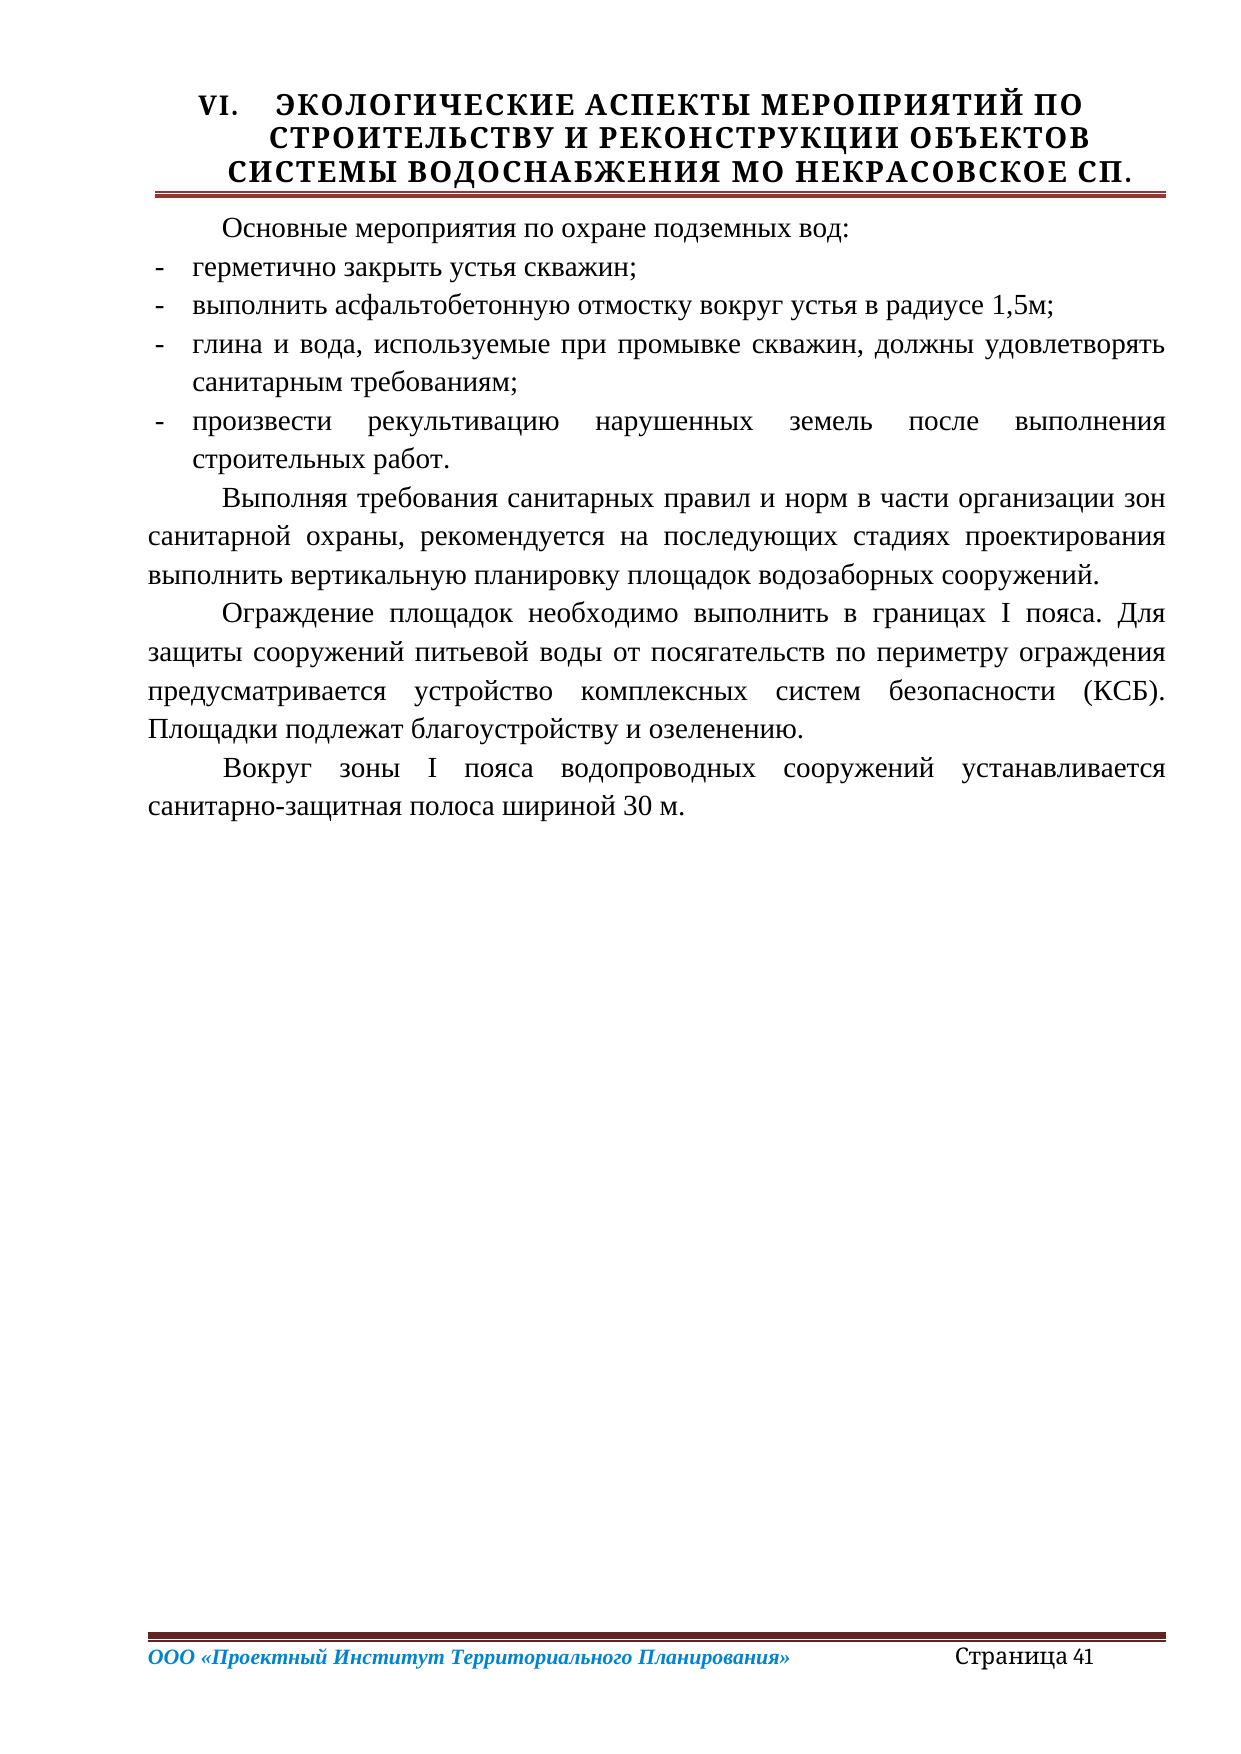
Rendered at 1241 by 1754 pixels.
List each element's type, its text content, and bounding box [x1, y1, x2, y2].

list герметично закрыть устья скважин; [154, 249, 1166, 282]
text Основные мероприятия по охране подземных вод: [148, 210, 1166, 244]
list глина и вода, используемые при промывке скважин, должны удовлетворять санитарным требованиям; [154, 326, 1166, 398]
text Вокруг зоны I пояса водопроводных сооружений устанавливается санитарно-защитная полоса шириной 30 м. [148, 750, 1166, 822]
text Ограждение площадок необходимо выполнить в границах I пояса. Для защиты сооружений питьевой воды от посягательств по периметру ограждения предусматривается устройство комплексных систем безопасности (КСБ). Площадки подлежат благоустройству и озеленению. [148, 596, 1166, 745]
text Выполняя требования санитарных правил и норм в части организации зон санитарной охраны, рекомендуется на последующих стадиях проектирования выполнить вертикальную планировку площадок водозаборных сооружений. [148, 480, 1166, 591]
list произвести рекультивацию нарушенных земель после выполнения строительных работ. [154, 403, 1166, 475]
subtitle Экологические аспекты мероприятий по строительству и реконструкции объектов системы водоснабжения МО Некрасовское сп. [155, 89, 1166, 191]
list выполнить асфальтобетонную отмостку вокруг устья в радиусе 1,5м; [154, 287, 1166, 321]
